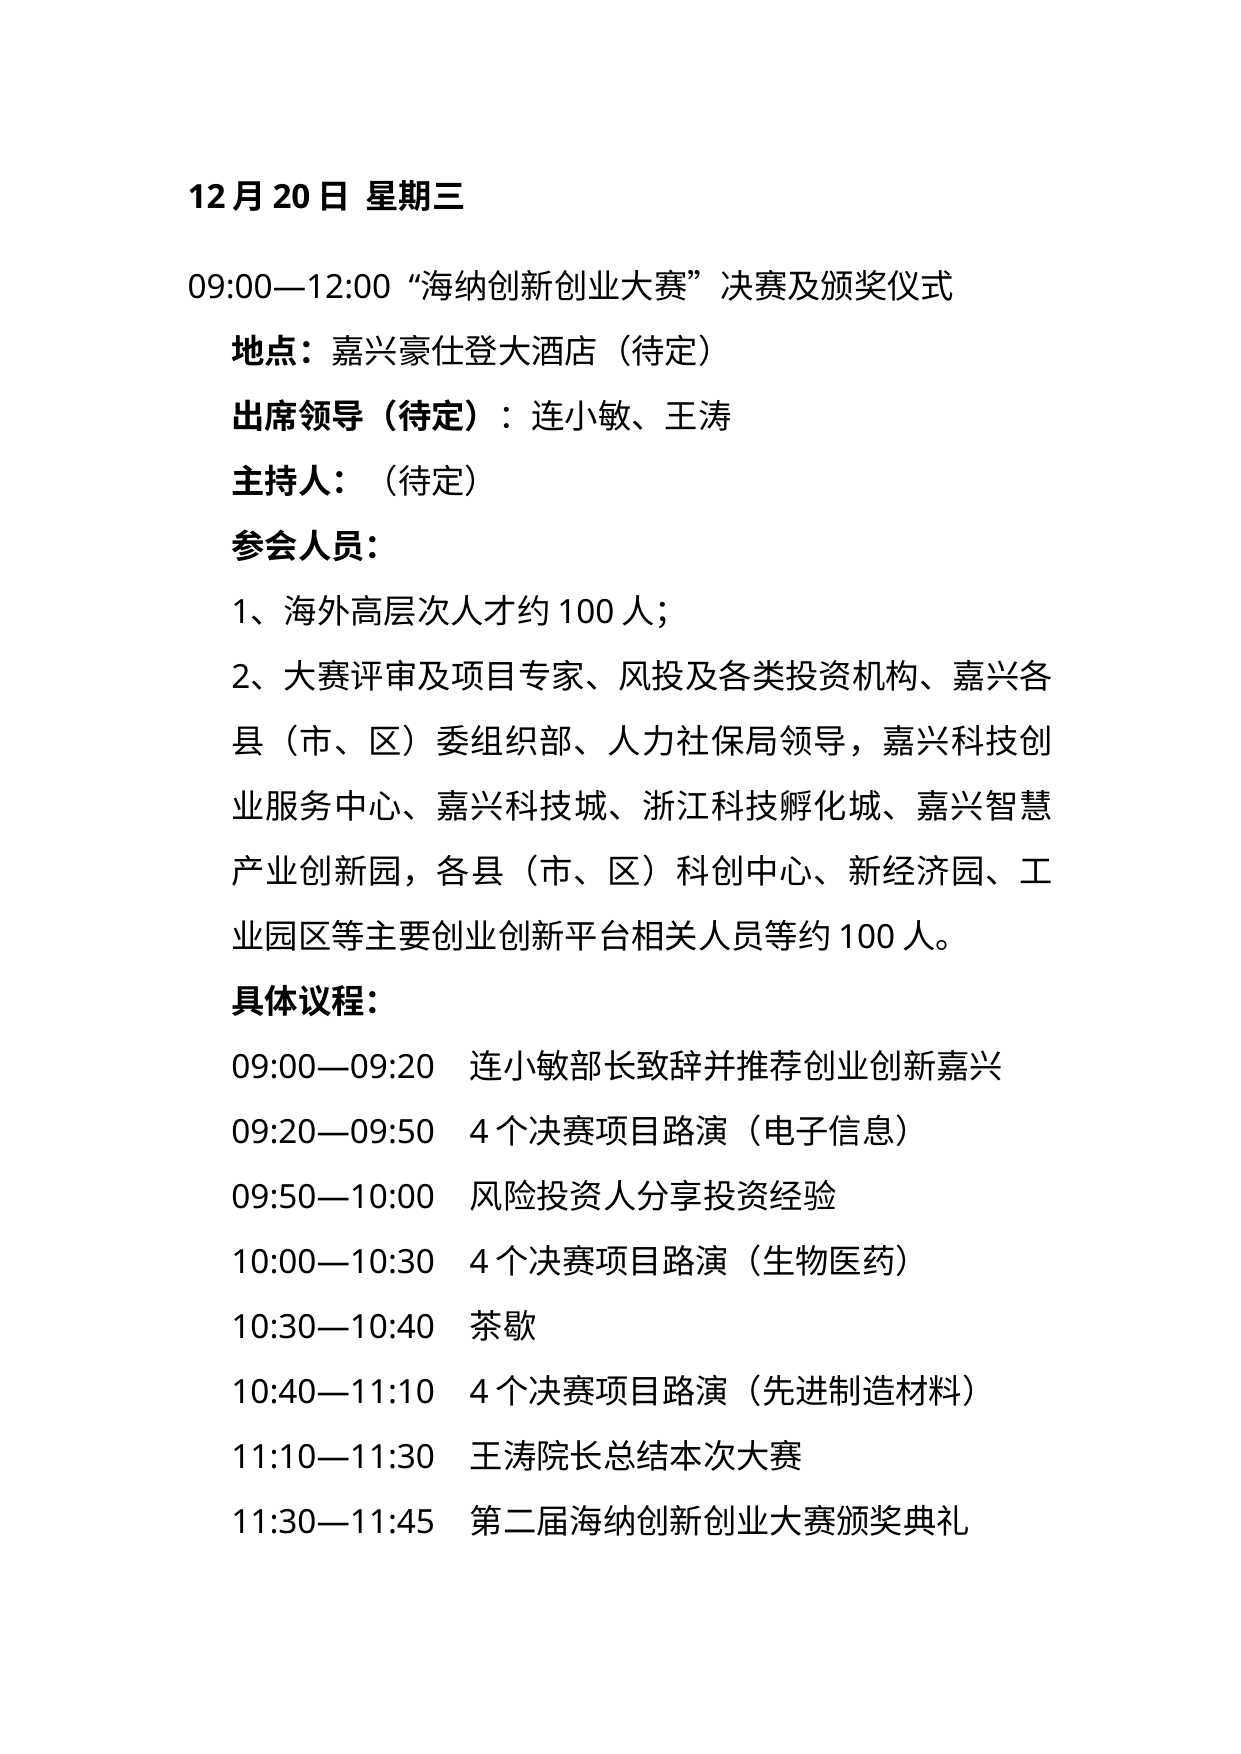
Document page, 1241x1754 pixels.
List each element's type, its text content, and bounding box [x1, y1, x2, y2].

text 参会人员： [187, 511, 1053, 576]
text 09:00—12:00 “海纳创新创业大赛”决赛及颁奖仪式 [187, 251, 1053, 316]
text 地点：嘉兴豪仕登大酒店（待定） [187, 316, 1053, 381]
text 11:30—11:45 第二届海纳创新创业大赛颁奖典礼 [187, 1486, 1053, 1551]
text 10:40—11:10 4个决赛项目路演（先进制造材料） [187, 1356, 1053, 1421]
text 11:10—11:30 王涛院长总结本次大赛 [187, 1421, 1053, 1486]
text 2、大赛评审及项目专家、风投及各类投资机构、嘉兴各县（市、区）委组织部、人力社保局领导，嘉兴科技创业服务中心、嘉兴科技城、浙江科技孵化城、嘉兴智慧产业创新园，各县（市、区）科创中心、新经济园、工业园区等主要创业创新平台相关人员等约100人。 [231, 641, 1053, 966]
text 10:00—10:30 4个决赛项目路演（生物医药） [187, 1226, 1053, 1291]
text 09:50—10:00 风险投资人分享投资经验 [187, 1161, 1053, 1226]
text 09:00—09:20 连小敏部长致辞并推荐创业创新嘉兴 [187, 1031, 1053, 1096]
text 10:30—10:40 茶歇 [187, 1291, 1053, 1356]
text 1、海外高层次人才约100人； [187, 576, 1053, 641]
text 09:20—09:50 4个决赛项目路演（电子信息） [187, 1096, 1053, 1161]
text 具体议程： [231, 966, 1053, 1031]
text 出席领导（待定）：连小敏、王涛 [187, 381, 1053, 446]
text 12月20日 星期三 [187, 162, 1053, 227]
text 主持人：（待定） [187, 446, 1053, 511]
